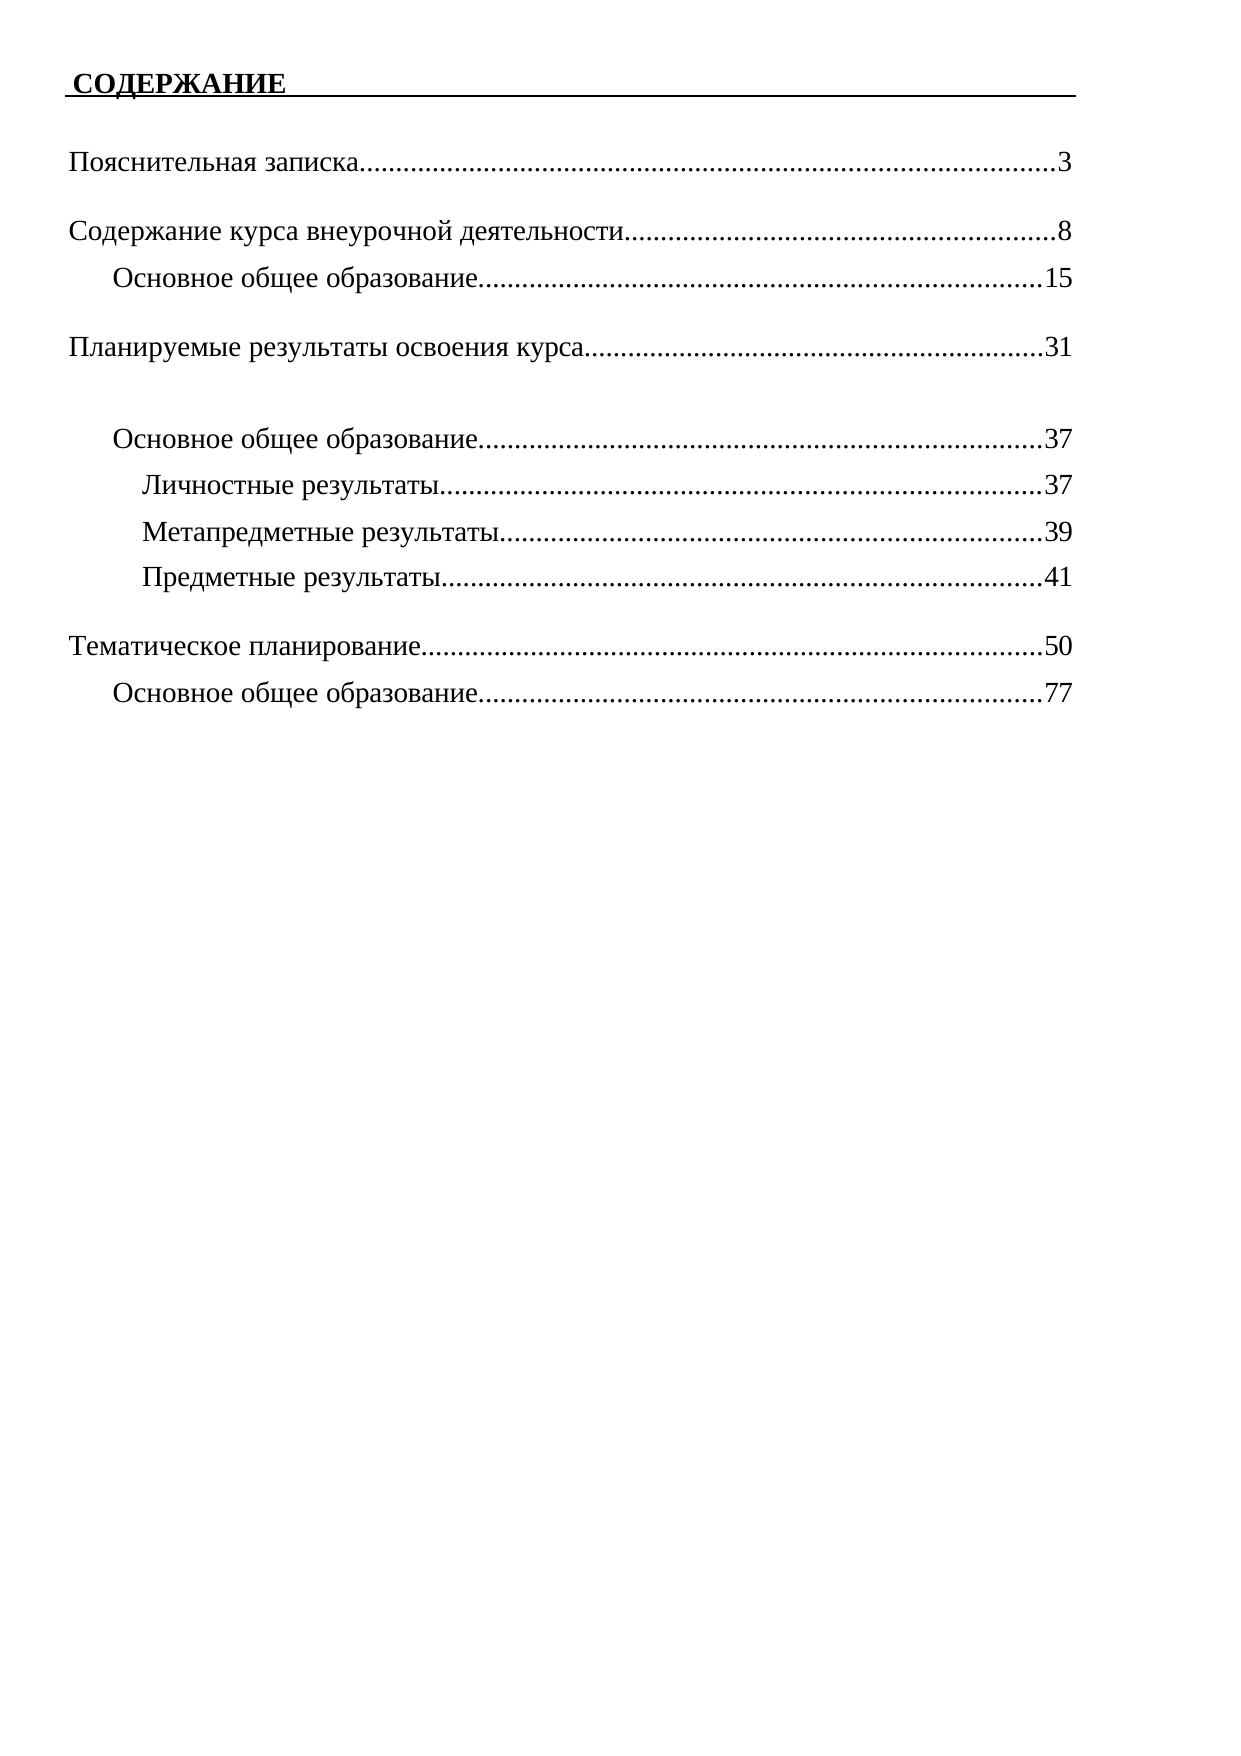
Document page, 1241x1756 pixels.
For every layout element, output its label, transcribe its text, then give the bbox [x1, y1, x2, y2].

text СОДЕРЖАНИЕ [65, 66, 1193, 100]
